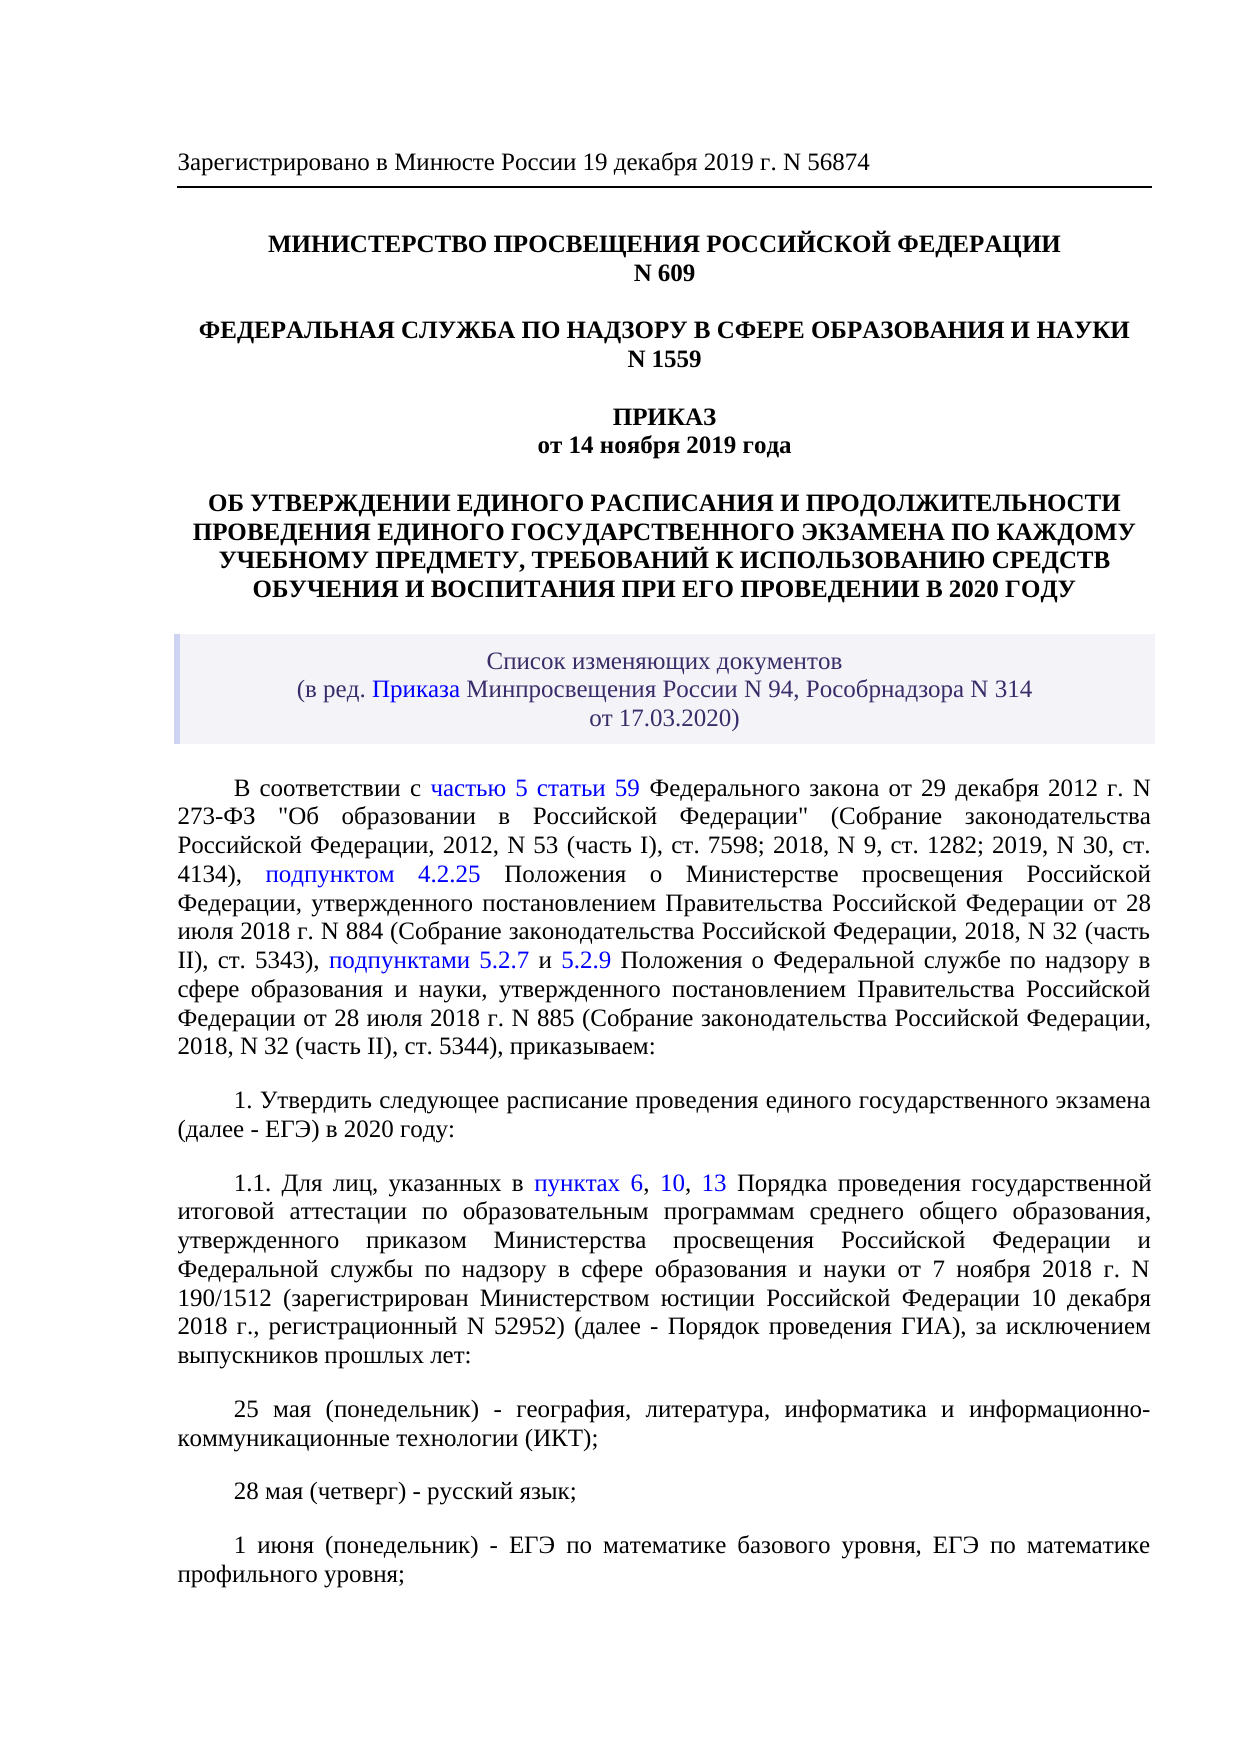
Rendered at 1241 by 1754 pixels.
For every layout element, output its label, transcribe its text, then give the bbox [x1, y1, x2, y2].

text 1.1. Для лиц, указанных в пунктах 6, 10, 13 Порядка проведения государственной итоговой аттестации по образовательным программам среднего общего образования, утвержденного приказом Министерства просвещения Российской Федерации и Федеральной службы по надзору в сфере образования и науки от 7 ноября 2018 г. N 190/1512 (зарегистрирован Министерством юстиции Российской Федерации 10 декабря 2018 г., регистрационный N 52952) (далее - Порядок проведения ГИА), за исключением выпускников прошлых лет: [177, 1168, 1152, 1369]
title ОБ УТВЕРЖДЕНИИ ЕДИНОГО РАСПИСАНИЯ И ПРОДОЛЖИТЕЛЬНОСТИ [177, 488, 1152, 517]
title ПРОВЕДЕНИЯ ЕДИНОГО ГОСУДАРСТВЕННОГО ЭКЗАМЕНА ПО КАЖДОМУ [177, 517, 1152, 545]
title ОБУЧЕНИЯ И ВОСПИТАНИЯ ПРИ ЕГО ПРОВЕДЕНИИ В 2020 ГОДУ [177, 574, 1152, 603]
title от 14 ноября 2019 года [177, 430, 1152, 459]
text 1. Утвердить следующее расписание проведения единого государственного экзамена (далее - ЕГЭ) в 2020 году: [177, 1085, 1152, 1143]
title ФЕДЕРАЛЬНАЯ СЛУЖБА ПО НАДЗОРУ В СФЕРЕ ОБРАЗОВАНИЯ И НАУКИ [177, 315, 1152, 344]
text 1 июня (понедельник) - ЕГЭ по математике базового уровня, ЕГЭ по математике профильного уровня; [177, 1530, 1152, 1588]
title УЧЕБНОМУ ПРЕДМЕТУ, ТРЕБОВАНИЙ К ИСПОЛЬЗОВАНИЮ СРЕДСТВ [177, 545, 1152, 574]
title N 1559 [177, 344, 1152, 373]
title МИНИСТЕРСТВО ПРОСВЕЩЕНИЯ РОССИЙСКОЙ ФЕДЕРАЦИИ [177, 229, 1152, 258]
title ПРИКАЗ [177, 402, 1152, 430]
table_header Список изменяющих документов (в ред. Приказа Минпросвещения России N 94, Рособрнадзора N 314 от 17.03.2020) [180, 634, 1149, 744]
title N 609 [177, 258, 1152, 287]
text В соответствии с частью 5 статьи 59 Федерального закона от 29 декабря 2012 г. N 273-ФЗ "Об образовании в Российской Федерации" (Собрание законодательства Российской Федерации, 2012, N 53 (часть I), ст. 7598; 2018, N 9, ст. 1282; 2019, N 30, ст. 4134), подпунктом 4.2.25 Положения о Министерстве просвещения Российской Федерации, утвержденного постановлением Правительства Российской Федерации от 28 июля 2018 г. N 884 (Собрание законодательства Российской Федерации, 2018, N 32 (часть II), ст. 5343), подпунктами 5.2.7 и 5.2.9 Положения о Федеральной службе по надзору в сфере образования и науки, утвержденного постановлением Правительства Российской Федерации от 28 июля 2018 г. N 885 (Собрание законодательства Российской Федерации, 2018, N 32 (часть II), ст. 5344), приказываем: [177, 773, 1152, 1060]
text 28 мая (четверг) - русский язык; [177, 1476, 1152, 1505]
text Зарегистрировано в Минюсте России 19 декабря 2019 г. N 56874 [177, 147, 1152, 176]
text 25 мая (понедельник) - география, литература, информатика и информационно-коммуникационные технологии (ИКТ); [177, 1394, 1152, 1451]
